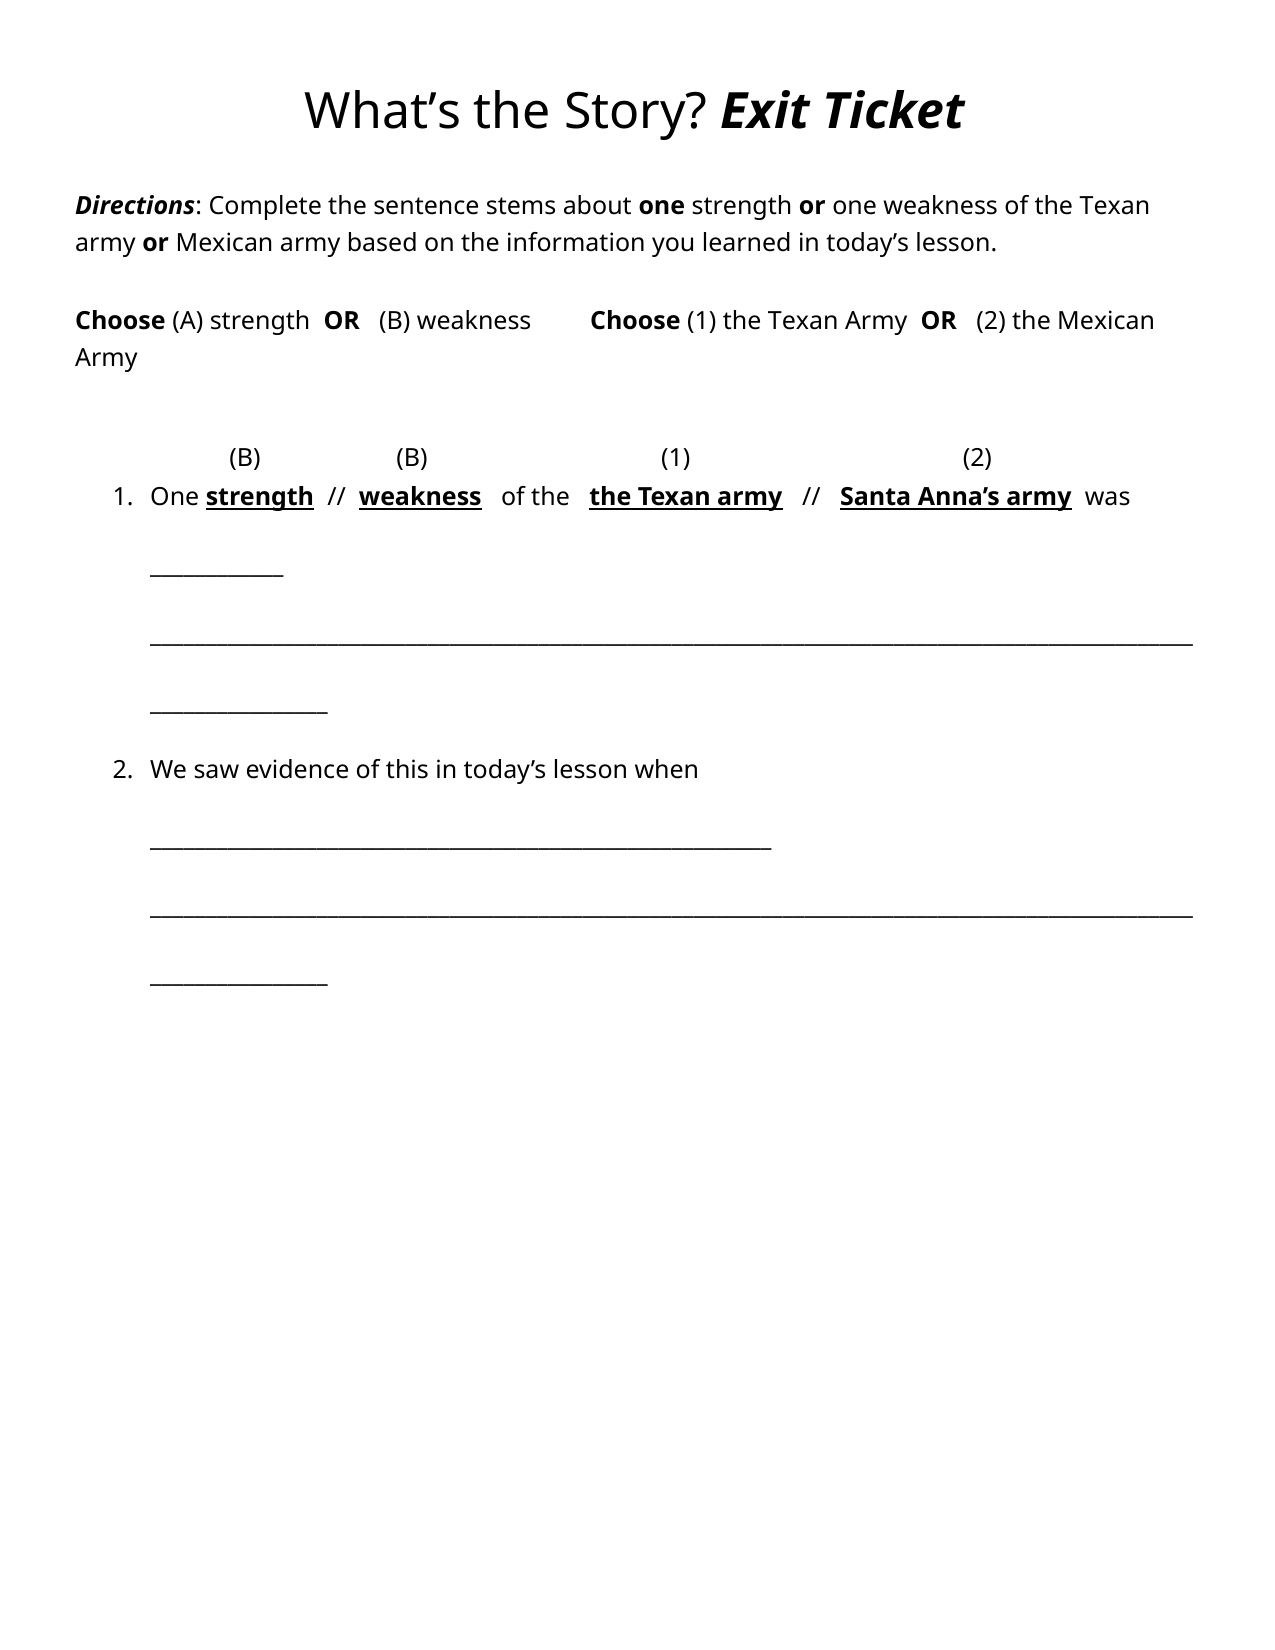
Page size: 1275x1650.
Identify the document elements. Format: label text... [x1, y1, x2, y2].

text What’s the Story? Exit Ticket [75, 75, 1200, 143]
list (B) (1) (2) [229, 440, 1200, 474]
list One strength // weakness of the the Texan army // Santa Anna’s army was ____________ ______________________________________________________________________________________________________________ [112, 479, 1200, 717]
list We saw evidence of this in today’s lesson when ________________________________________________________ ______________________________________________________________________________________________________________ [112, 751, 1200, 990]
text Directions: Complete the sentence stems about one strength or one weakness of the Texan army or Mexican army based on the information you learned in today’s lesson. [75, 187, 1200, 259]
text Choose (A) strength OR (B) weakness Choose (1) the Texan Army OR (2) the Mexican Army [75, 303, 1200, 374]
